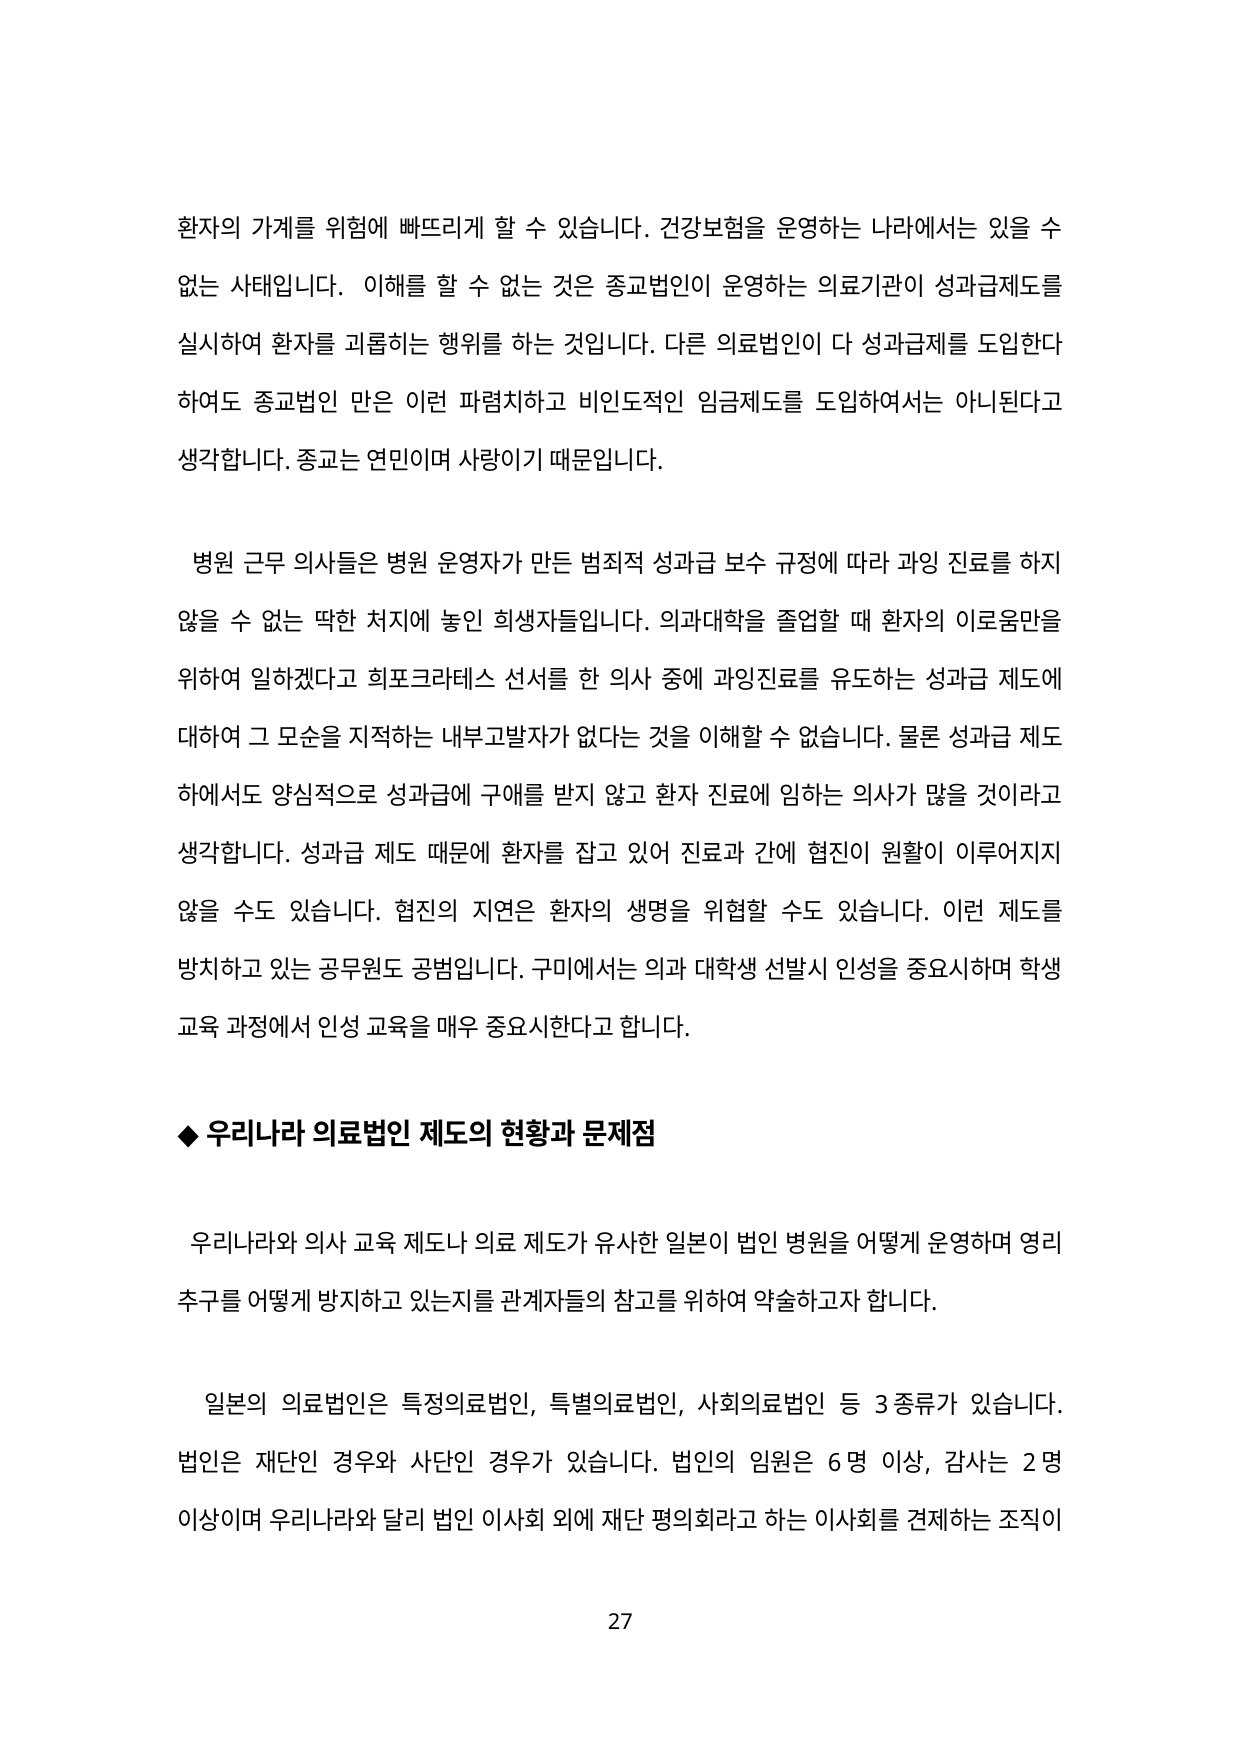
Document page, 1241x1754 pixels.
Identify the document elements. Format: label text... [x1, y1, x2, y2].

text 우리나라와 의사 교육 제도나 의료 제도가 유사한 일본이 법인 병원을 어떻게 운영하며 영리 추구를 어떻게 방지하고 있는지를 관계자들의 참고를 위하여 약술하고자 합니다. [169, 1222, 1071, 1318]
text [169, 207, 1071, 477]
text ◆ 우리나라 의료법인 제도의 현황과 문제점 [169, 1108, 1071, 1153]
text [169, 1383, 1071, 1539]
text 병원 근무 의사들은 병원 운영자가 만든 범죄적 성과급 보수 규정에 따라 과잉 진료를 하지 않을 수 없는 딱한 처지에 놓인 희생자들입니다. 의과대학을 졸업할 때 환자의 이로움만을 위하여 일하겠다고 희포크라테스 선서를 한 의사 중에 과잉진료를 유도하는 성과급 제도에 대하여 그 모순을 지적하는 내부고발자가 없다는 것을 이해할 수 없습니다. 물론 성과급 제도 하에서도 양심적으로 성과급에 구애를 받지 않고 환자 진료에 임하는 의사가 많을 것이라고 생각합니다. 성과급 제도 때문에 환자를 잡고 있어 진료과 간에 협진이 원활이 이루어지지 않을 수도 있습니다. 협진의 지연은 환자의 생명을 위협할 수도 있습니다. 이런 제도를 방치하고 있는 공무원도 공범입니다. 구미에서는 의과 대학생 선발시 인성을 중요시하며 학생 교육 과정에서 인성 교육을 매우 중요시한다고 합니다. [169, 542, 1071, 1043]
